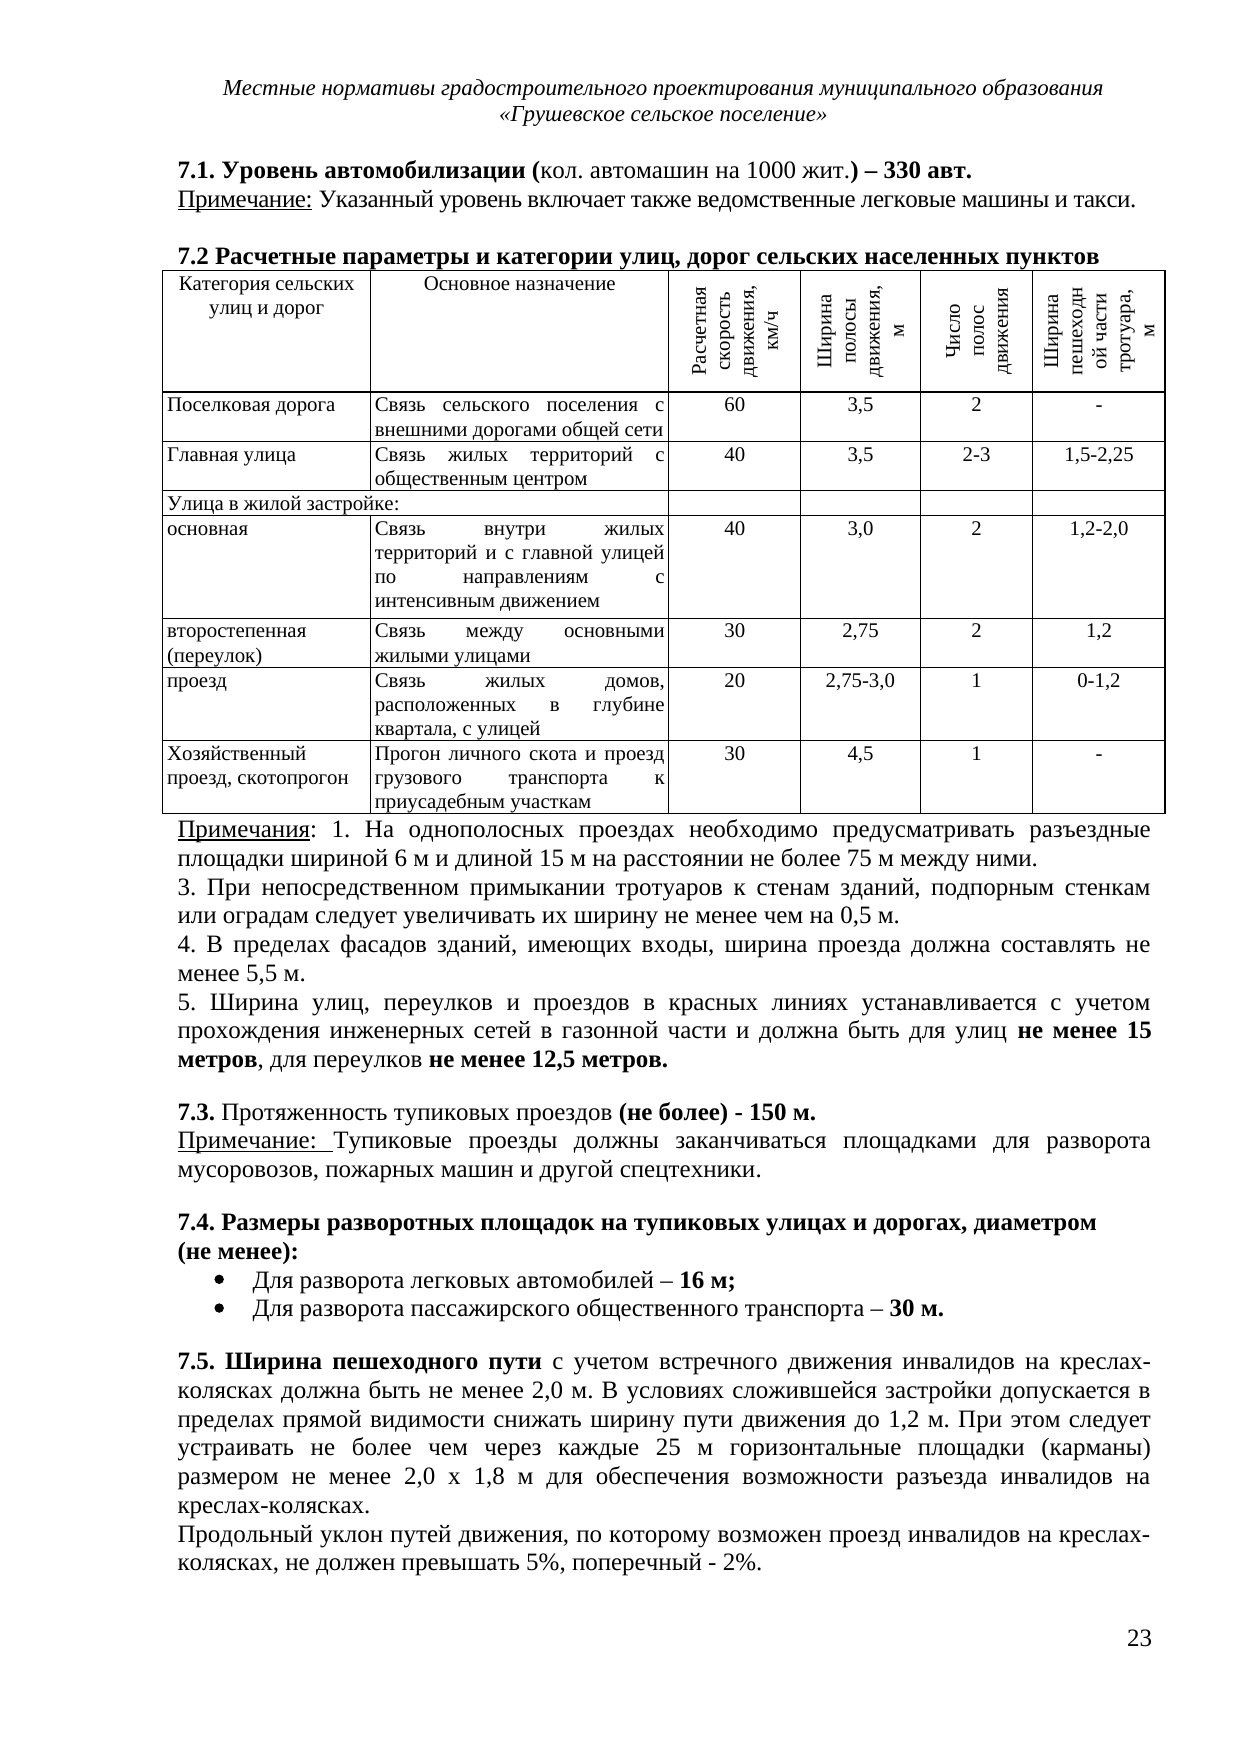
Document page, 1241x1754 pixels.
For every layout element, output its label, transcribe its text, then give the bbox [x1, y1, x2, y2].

table_cell 60 [669, 393, 800, 441]
table_cell 40 [669, 442, 800, 490]
table_cell Связь жилых территорий с общественным центром [371, 442, 668, 490]
table_cell 2 [921, 393, 1032, 441]
table_header Ширина пешеходной части тротуара, м [1033, 271, 1164, 391]
table_cell Улица в жилой застройке: [163, 491, 668, 515]
table_cell Прогон личного скота и проезд грузового транспорта к приусадебным участкам [371, 741, 668, 813]
table_cell 3,5 [801, 442, 920, 490]
table_cell 40 [669, 516, 800, 617]
table_cell второстепенная (переулок) [163, 619, 370, 667]
table_cell Поселковая дорога [163, 393, 370, 441]
table_cell 30 [669, 741, 800, 813]
table_header Основное назначение [371, 271, 668, 391]
table_cell - [1033, 393, 1164, 441]
table_header Категория сельских улиц и дорог [163, 271, 370, 391]
text (не менее): [177, 1236, 1152, 1265]
table_cell 0-1,2 [1033, 668, 1164, 740]
table_cell Связь внутри жилых территорий и с главной улицей по направлениям с интенсивным движением [371, 516, 668, 617]
text Примечания: 1. На однополосных проездах необходимо предусматривать разъездные площадки шириной и длиной на расстоянии не более между ними. [177, 814, 1152, 872]
text 4. В пределах фасадов зданий, имеющих входы, ширина проезда должна составлять не менее . [177, 929, 1152, 987]
table_cell основная [163, 516, 370, 617]
table_cell 2 [921, 516, 1032, 617]
table_cell 4,5 [801, 741, 920, 813]
table_cell 1,2-2,0 [1033, 516, 1164, 617]
table_cell Хозяйственный проезд, скотопрогон [163, 741, 370, 813]
text Примечание: Указанный уровень включает также ведомственные легковые машины и такси. [177, 184, 1152, 213]
table_cell Главная улица [163, 442, 370, 490]
table_cell [921, 491, 1032, 515]
table_header Число полос движения [921, 271, 1032, 391]
text 5. Ширина улиц, переулков и проездов в красных линиях устанавливается с учетом прохождения инженерных сетей в газонной части и должна быть для улиц не менее 15 метров, для переулков не менее 12,5 метров. [177, 987, 1152, 1073]
table_cell Связь между основными жилыми улицами [371, 619, 668, 667]
table_cell 2,75-3,0 [801, 668, 920, 740]
table_cell Связь жилых домов, расположенных в глубине квартала, с улицей [371, 668, 668, 740]
text 7.1. Уровень автомобилизации (кол. автомашин на 1000 жит.) – 330 авт. [177, 155, 1152, 184]
table_cell [1033, 491, 1164, 515]
text 7.2 Расчетные параметры и категории улиц, дорог сельских населенных пунктов [177, 241, 1152, 270]
table_cell 1,5-2,25 [1033, 442, 1164, 490]
table_header Ширина полосы движения, м [801, 271, 920, 391]
text Примечание: Тупиковые проезды должны заканчиваться площадками для разворота мусоровозов, пожарных машин и другой спецтехники. [177, 1126, 1152, 1183]
text 7.5. Ширина пешеходного пути с учетом встречного движения инвалидов на креслах-колясках должна быть не менее 2,0 м. В условиях сложившейся застройки допускается в пределах прямой видимости снижать ширину пути движения до 1,2 м. При этом следует устраивать не более чем через каждые 25 м горизонтальные площадки (карманы) размером не менее 2,0 x 1,8 м для обеспечения возможности разъезда инвалидов на креслах-колясках. [177, 1346, 1152, 1519]
table_cell 2-3 [921, 442, 1032, 490]
table_cell 2 [921, 619, 1032, 667]
table_cell 20 [669, 668, 800, 740]
table_cell 3,5 [801, 393, 920, 441]
text Продольный уклон путей движения, по которому возможен проезд инвалидов на креслах-колясках, не должен превышать 5%, поперечный - 2%. [177, 1519, 1152, 1576]
table_cell проезд [163, 668, 370, 740]
table_cell [669, 491, 800, 515]
list Для разворота легковых автомобилей – ; [215, 1265, 1152, 1293]
table_header Расчетная скорость движения, км/ч [669, 271, 800, 391]
table_cell 1 [921, 741, 1032, 813]
text 7.3. Протяженность тупиковых проездов (не более) - . [177, 1097, 1152, 1126]
table_cell 30 [669, 619, 800, 667]
table_cell 1 [921, 668, 1032, 740]
table_cell 3,0 [801, 516, 920, 617]
text 7.4. Размеры разворотных площадок на тупиковых улицах и дорогах, диаметром [177, 1207, 1152, 1236]
table_cell - [1033, 741, 1164, 813]
table_cell Связь сельского поселения с внешними дорогами общей сети [371, 393, 668, 441]
table_cell 2,75 [801, 619, 920, 667]
text 3. При непосредственном примыкании тротуаров к стенам зданий, подпорным стенкам или оградам следует увеличивать их ширину не менее чем на . [177, 872, 1152, 929]
table_cell [801, 491, 920, 515]
list Для разворота пассажирского общественного транспорта – . [215, 1293, 1152, 1322]
table_cell 1,2 [1033, 619, 1164, 667]
